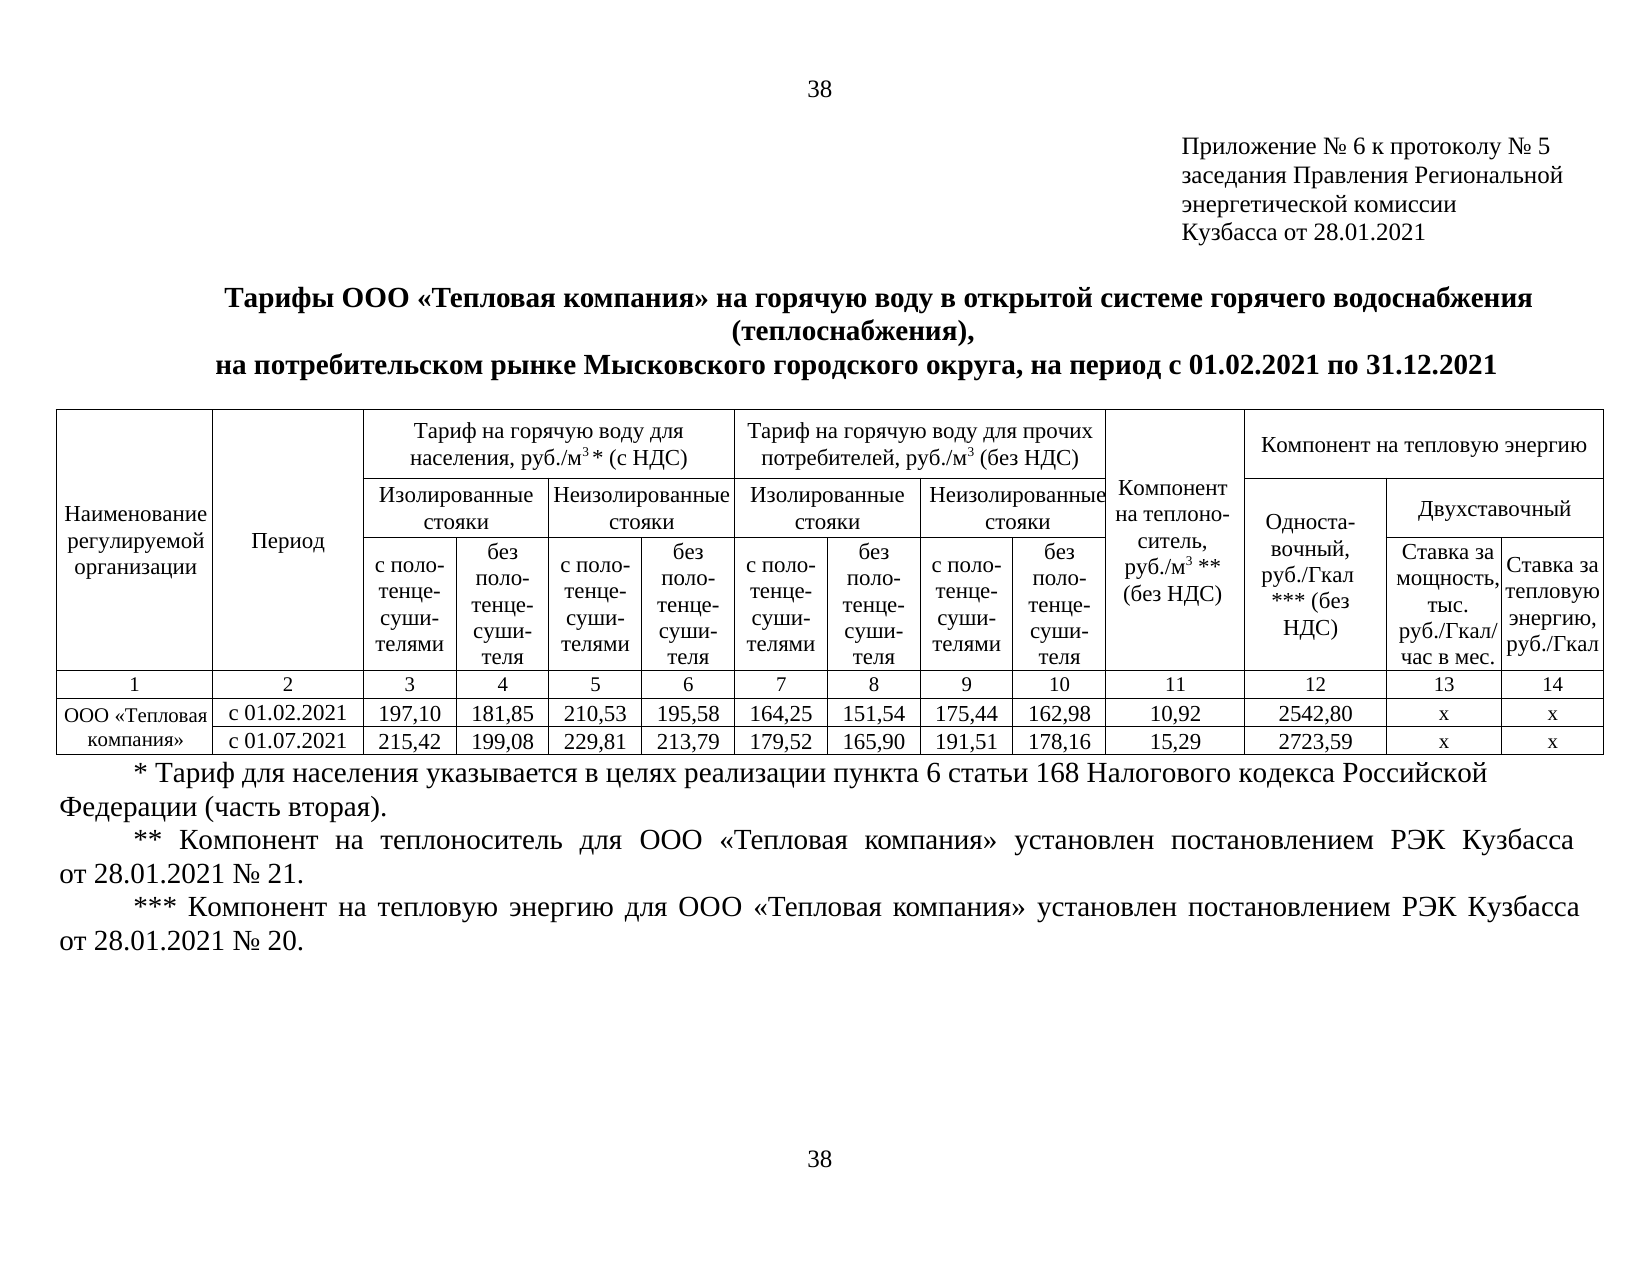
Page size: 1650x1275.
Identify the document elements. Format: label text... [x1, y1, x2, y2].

table_cell без поло-тенце-суши-теля [828, 538, 920, 670]
table_header Период [213, 410, 363, 670]
table_cell 191,51 [921, 727, 1012, 754]
table_cell 162,98 [1013, 699, 1105, 726]
table_header Компонент на тепловую энергию [1245, 410, 1603, 478]
table_cell х [1387, 727, 1501, 754]
table_cell 14 [1502, 671, 1603, 698]
table_cell 12 [1245, 671, 1386, 698]
table_cell Изолированные стояки [364, 479, 548, 537]
table_cell 2 [213, 671, 363, 698]
table_cell 3 [364, 671, 456, 698]
table_cell 2723,59 [1245, 727, 1386, 754]
table_cell 10 [1013, 671, 1105, 698]
table_cell 165,90 [828, 727, 920, 754]
table_cell 179,52 [735, 727, 827, 754]
table_cell 210,53 [549, 699, 641, 726]
table_cell х [1502, 727, 1603, 754]
table_cell 151,54 [828, 699, 920, 726]
text *** Компонент на тепловую энергию для ООО «Тепловая компания» установлен постановлением РЭК Кузбасса от 28.01.2021 № 20. [59, 889, 1591, 957]
text ** Компонент на теплоноситель для ООО «Тепловая компания» установлен постановлением РЭК Кузбасса от 28.01.2021 № 21. [59, 822, 1591, 889]
table_cell 181,85 [457, 699, 548, 726]
table_cell 2542,80 [1245, 699, 1386, 726]
table_cell 213,79 [642, 727, 734, 754]
table_cell 8 [828, 671, 920, 698]
table_cell 6 [642, 671, 734, 698]
table_cell с поло-тенце-суши-телями [921, 538, 1012, 670]
table_header Тариф на горячую воду для населения, руб./м3 * (с НДС) [364, 410, 734, 478]
table_cell с поло-тенце-суши-телями [549, 538, 641, 670]
text Тарифы ООО «Тепловая компания» на горячую воду в открытой системе горячего водоснабжения (теплоснабжения), на потребительском рынке Мысковского городского округа, на период с 01.02.2021 по 31.12.2021 [118, 280, 1595, 380]
table_cell без поло-тенце-суши-теля [642, 538, 734, 670]
table_cell 10,92 [1106, 699, 1244, 726]
table_cell Изолированные стояки [735, 479, 920, 537]
table_cell 199,08 [457, 727, 548, 754]
table_cell ООО «Тепловая компания» [57, 699, 212, 754]
table_cell с поло-тенце-суши-телями [364, 538, 456, 670]
table_cell 195,58 [642, 699, 734, 726]
table_cell Ставка за тепловую энергию, руб./Гкал [1502, 538, 1603, 670]
table_cell 7 [735, 671, 827, 698]
table_cell х [1387, 699, 1501, 726]
table_cell 15,29 [1106, 727, 1244, 754]
table_cell Односта-вочный, руб./Гкал *** (без НДС) [1245, 479, 1386, 670]
table_cell Ставка за мощность, тыс. руб./Гкал/ час в мес. [1387, 538, 1501, 670]
table_cell с 01.02.2021 [213, 699, 363, 726]
table_cell Двухставочный [1387, 479, 1603, 537]
table_cell с 01.07.2021 [213, 727, 363, 754]
table_cell без поло-тенце-суши-теля [1013, 538, 1105, 670]
table_cell 197,10 [364, 699, 456, 726]
table_cell Неизолированные стояки [549, 479, 734, 537]
table_cell 164,25 [735, 699, 827, 726]
table_cell Неизолированные стояки [921, 479, 1105, 537]
table_cell 178,16 [1013, 727, 1105, 754]
table_cell 229,81 [549, 727, 641, 754]
table_cell 5 [549, 671, 641, 698]
table_cell с поло-тенце-суши-телями [735, 538, 827, 670]
text Приложение № 6 к протоколу № 5 [0, 131, 1650, 160]
table_header Компонент на теплоно-ситель, руб./м3 ** (без НДС) [1106, 410, 1244, 670]
table_cell 9 [921, 671, 1012, 698]
table_header Наименование регулируемой организации [57, 410, 212, 670]
table_cell 11 [1106, 671, 1244, 698]
table_cell 175,44 [921, 699, 1012, 726]
text заседания Правления Региональной [0, 160, 1650, 189]
table_cell 1 [57, 671, 212, 698]
table_cell 215,42 [364, 727, 456, 754]
table_cell 13 [1387, 671, 1501, 698]
text Кузбасса от 28.01.2021 [0, 217, 1650, 246]
text энергетической комиссии [0, 189, 1650, 217]
text * Тариф для населения указывается в целях реализации пункта 6 статьи 168 Налогового кодекса Российской Федерации (часть вторая). [59, 755, 1595, 822]
table_header Тариф на горячую воду для прочих потребителей, руб./м3 (без НДС) [735, 410, 1105, 478]
table_cell без поло-тенце-суши-теля [457, 538, 548, 670]
table_cell х [1502, 699, 1603, 726]
table_cell 4 [457, 671, 548, 698]
